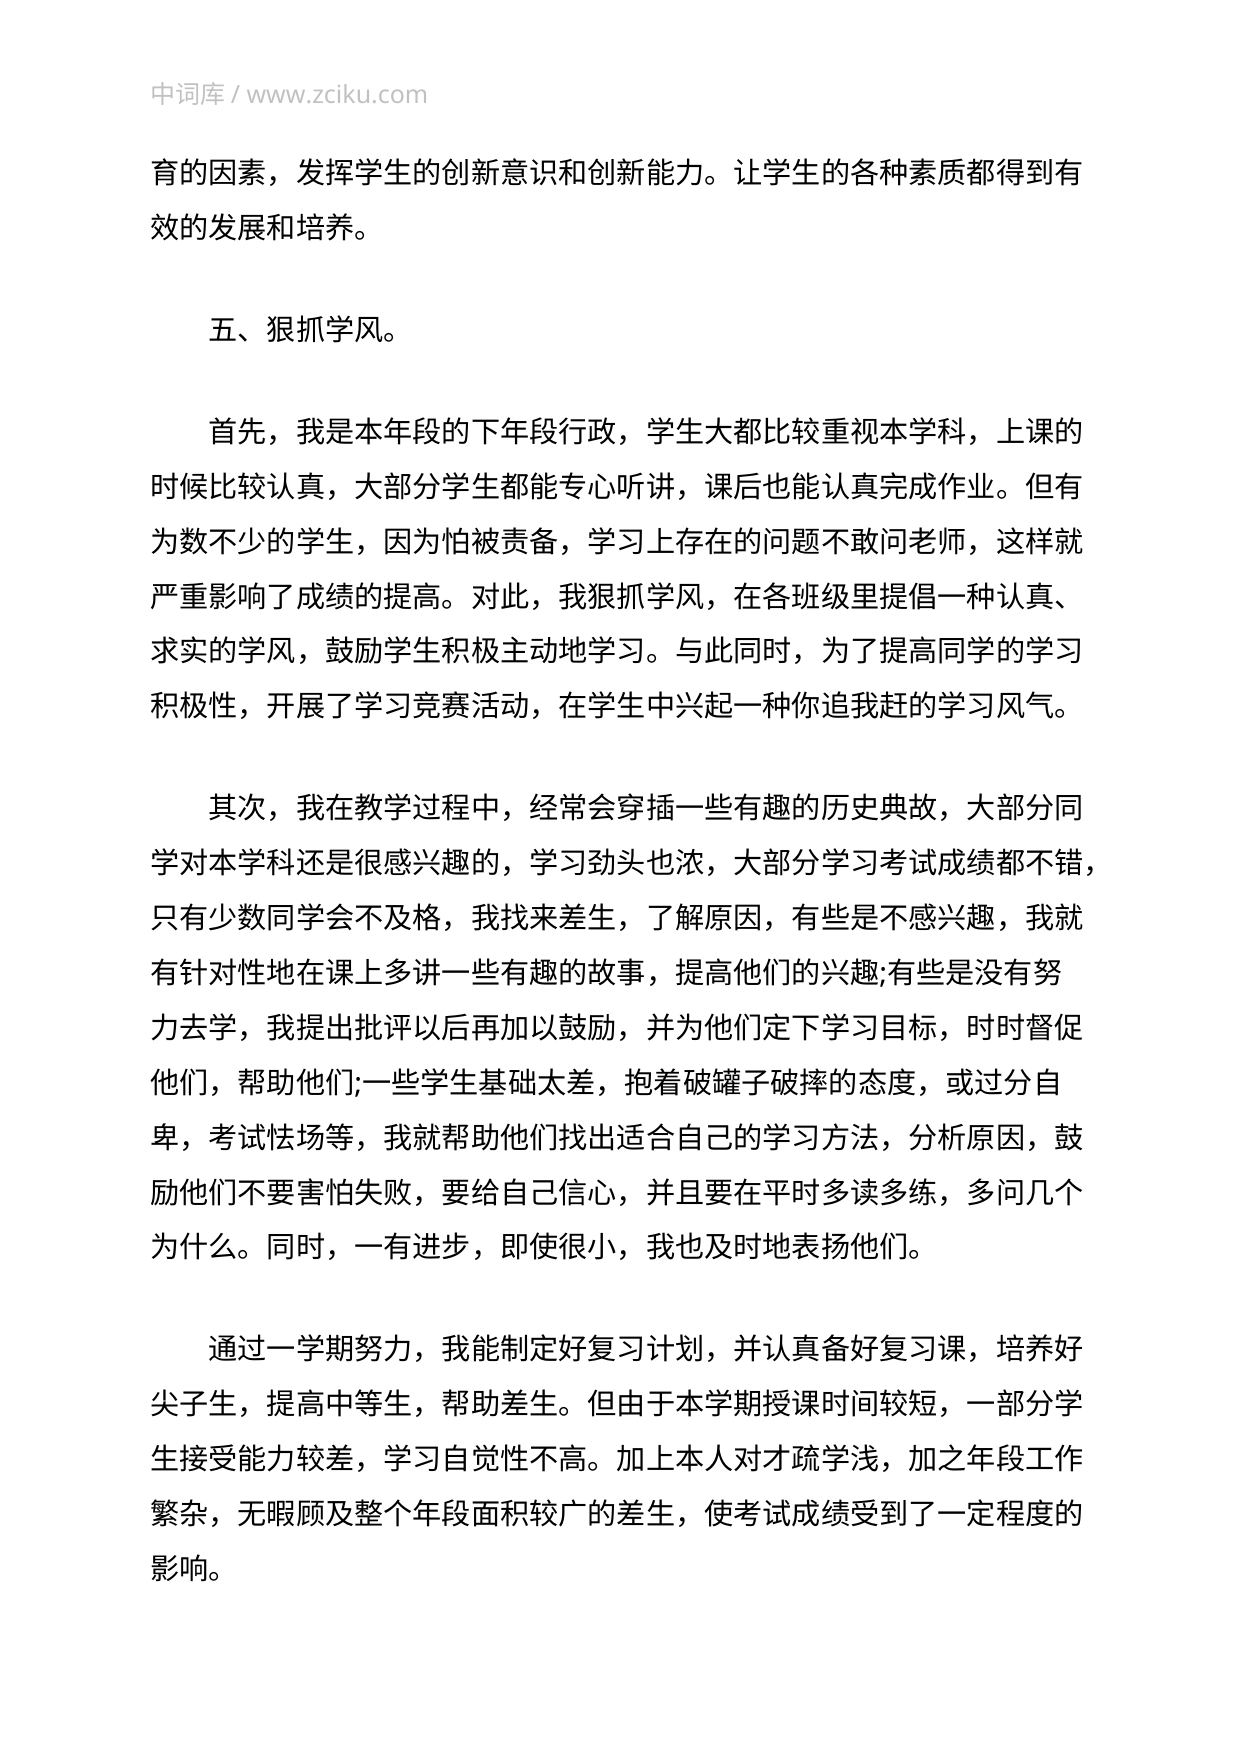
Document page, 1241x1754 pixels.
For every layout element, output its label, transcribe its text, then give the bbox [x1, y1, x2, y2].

text 首先，我是本年段的下年段行政，学生大都比较重视本学科，上课的时候比较认真，大部分学生都能专心听讲，课后也能认真完成作业。但有为数不少的学生，因为怕被责备，学习上存在的问题不敢问老师，这样就严重影响了成绩的提高。对此，我狠抓学风，在各班级里提倡一种认真、求实的学风，鼓励学生积极主动地学习。与此同时，为了提高同学的学习积极性，开展了学习竞赛活动，在学生中兴起一种你追我赶的学习风气。 [150, 408, 1090, 725]
text 通过一学期努力，我能制定好复习计划，并认真备好复习课，培养好尖子生，提高中等生，帮助差生。但由于本学期授课时间较短，一部分学生接受能力较差，学习自觉性不高。加上本人对才疏学浅，加之年段工作繁杂，无暇顾及整个年段面积较广的差生，使考试成绩受到了一定程度的影响。 [150, 1326, 1090, 1588]
text 其次，我在教学过程中，经常会穿插一些有趣的历史典故，大部分同学对本学科还是很感兴趣的，学习劲头也浓，大部分学习考试成绩都不错，只有少数同学会不及格，我找来差生，了解原因，有些是不感兴趣，我就有针对性地在课上多讲一些有趣的故事，提高他们的兴趣;有些是没有努力去学，我提出批评以后再加以鼓励，并为他们定下学习目标，时时督促他们，帮助他们;一些学生基础太差，抱着破罐子破摔的态度，或过分自卑，考试怯场等，我就帮助他们找出适合自己的学习方法，分析原因，鼓励他们不要害怕失败，要给自己信心，并且要在平时多读多练，多问几个为什么。同时，一有进步，即使很小，我也及时地表扬他们。 [150, 785, 1090, 1266]
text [150, 150, 1090, 247]
text 五、狠抓学风。 [150, 307, 1090, 349]
